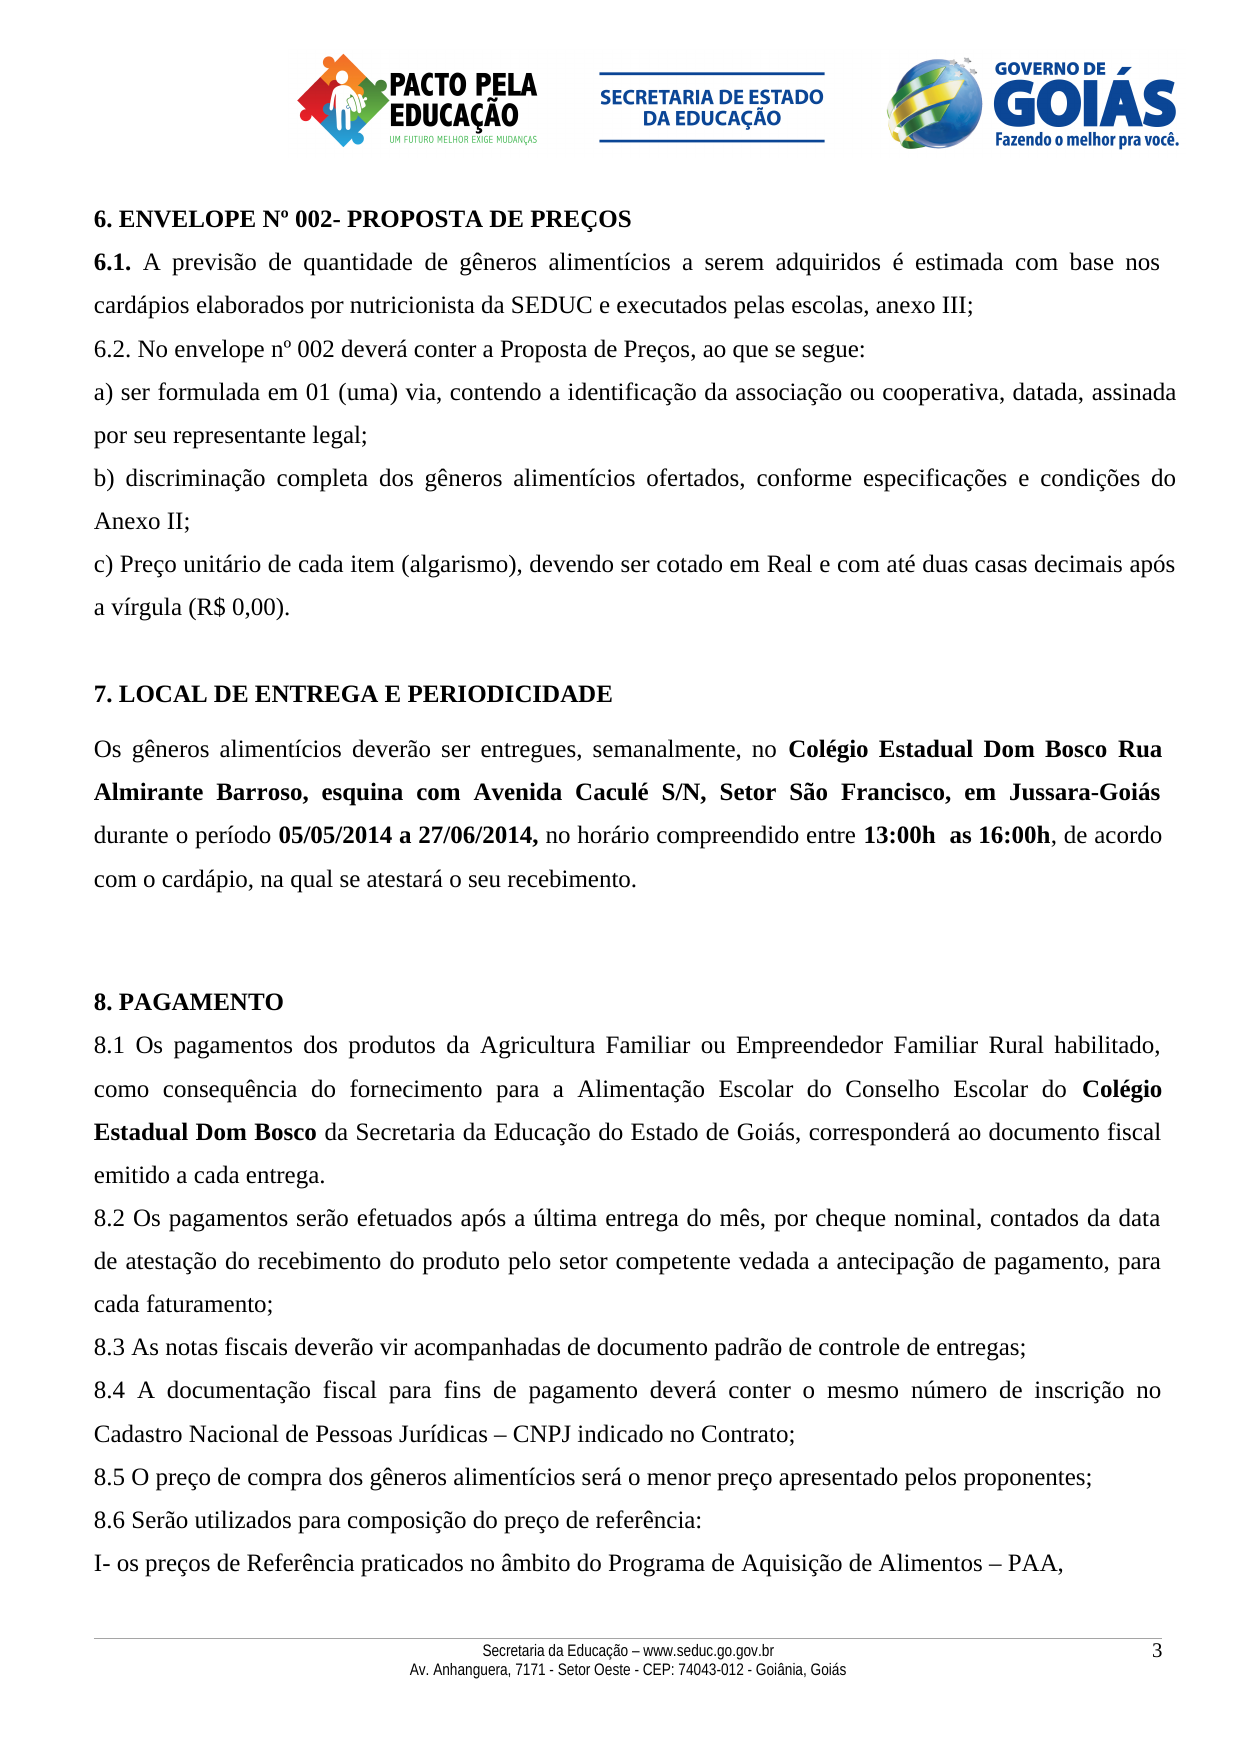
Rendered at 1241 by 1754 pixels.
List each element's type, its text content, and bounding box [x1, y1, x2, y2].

text b) discriminação completa dos gêneros alimentícios ofertados, conforme especificações e condições do Anexo II; [94, 463, 1177, 535]
text 8.3 As notas fiscais deverão vir acompanhadas de documento padrão de controle de entregas; [94, 1332, 1162, 1361]
text c) Preço unitário de cada item (algarismo), devendo ser cotado em Real e com até duas casas decimais após a vírgula (R$ 0,00). [94, 549, 1177, 621]
text 8.6 Serão utilizados para composição do preço de referência: [94, 1505, 1162, 1534]
text 6. ENVELOPE Nº 002- PROPOSTA DE PREÇOS [94, 204, 1162, 233]
text Os gêneros alimentícios deverão ser entregues, semanalmente, no Colégio Estadual Dom Bosco Rua Almirante Barroso, esquina com Avenida Caculé S/N, Setor São Francisco, em Jussara-Goiás durante o período 05/05/2014 a 27/06/2014, no horário compreendido entre 13:00h as 16:00h, de acordo com o cardápio, na qual se atestará o seu recebimento. [94, 734, 1162, 892]
picture [288, 49, 1186, 158]
text a) ser formulada em 01 (uma) via, contendo a identificação da associação ou cooperativa, datada, assinada por seu representante legal; [94, 377, 1177, 449]
text 7. LOCAL DE ENTREGA E PERIODICIDADE [94, 679, 1177, 707]
text 6.2. No envelope nº 002 deverá conter a Proposta de Preços, ao que se segue: [94, 334, 1177, 362]
text 8.1 Os pagamentos dos produtos da Agricultura Familiar ou Empreendedor Familiar Rural habilitado, como consequência do fornecimento para a Alimentação Escolar do Conselho Escolar do Colégio Estadual Dom Bosco da Secretaria da Educação do Estado de Goiás, corresponderá ao documento fiscal emitido a cada entrega. [94, 1031, 1162, 1189]
text documentação fiscal para fins de pagamento deverá conter o mesmo número de inscrição no Cadastro Nacional de Pessoas Jurídicas – CNPJ indicado no Contrato; [94, 1376, 1162, 1447]
text 8.2 Os pagamentos serão efetuados após a última entrega do mês, por cheque nominal, contados da data de atestação do recebimento do produto pelo setor competente vedada a antecipação de pagamento, para cada faturamento; [94, 1203, 1162, 1318]
text I- os preços de Referência praticados no âmbito do Programa de Aquisição de Alimentos – PAA, [94, 1548, 1162, 1577]
text 6.1. A previsão de quantidade de gêneros alimentícios a serem adquiridos é estimada com base nos cardápios elaborados por nutricionista da SEDUC e executados pelas escolas, anexo III; [94, 247, 1162, 319]
text 8. PAGAMENTO [94, 987, 1177, 1016]
text 8.5 O preço de compra dos gêneros alimentícios será o menor preço apresentado pelos proponentes; [94, 1462, 1162, 1491]
